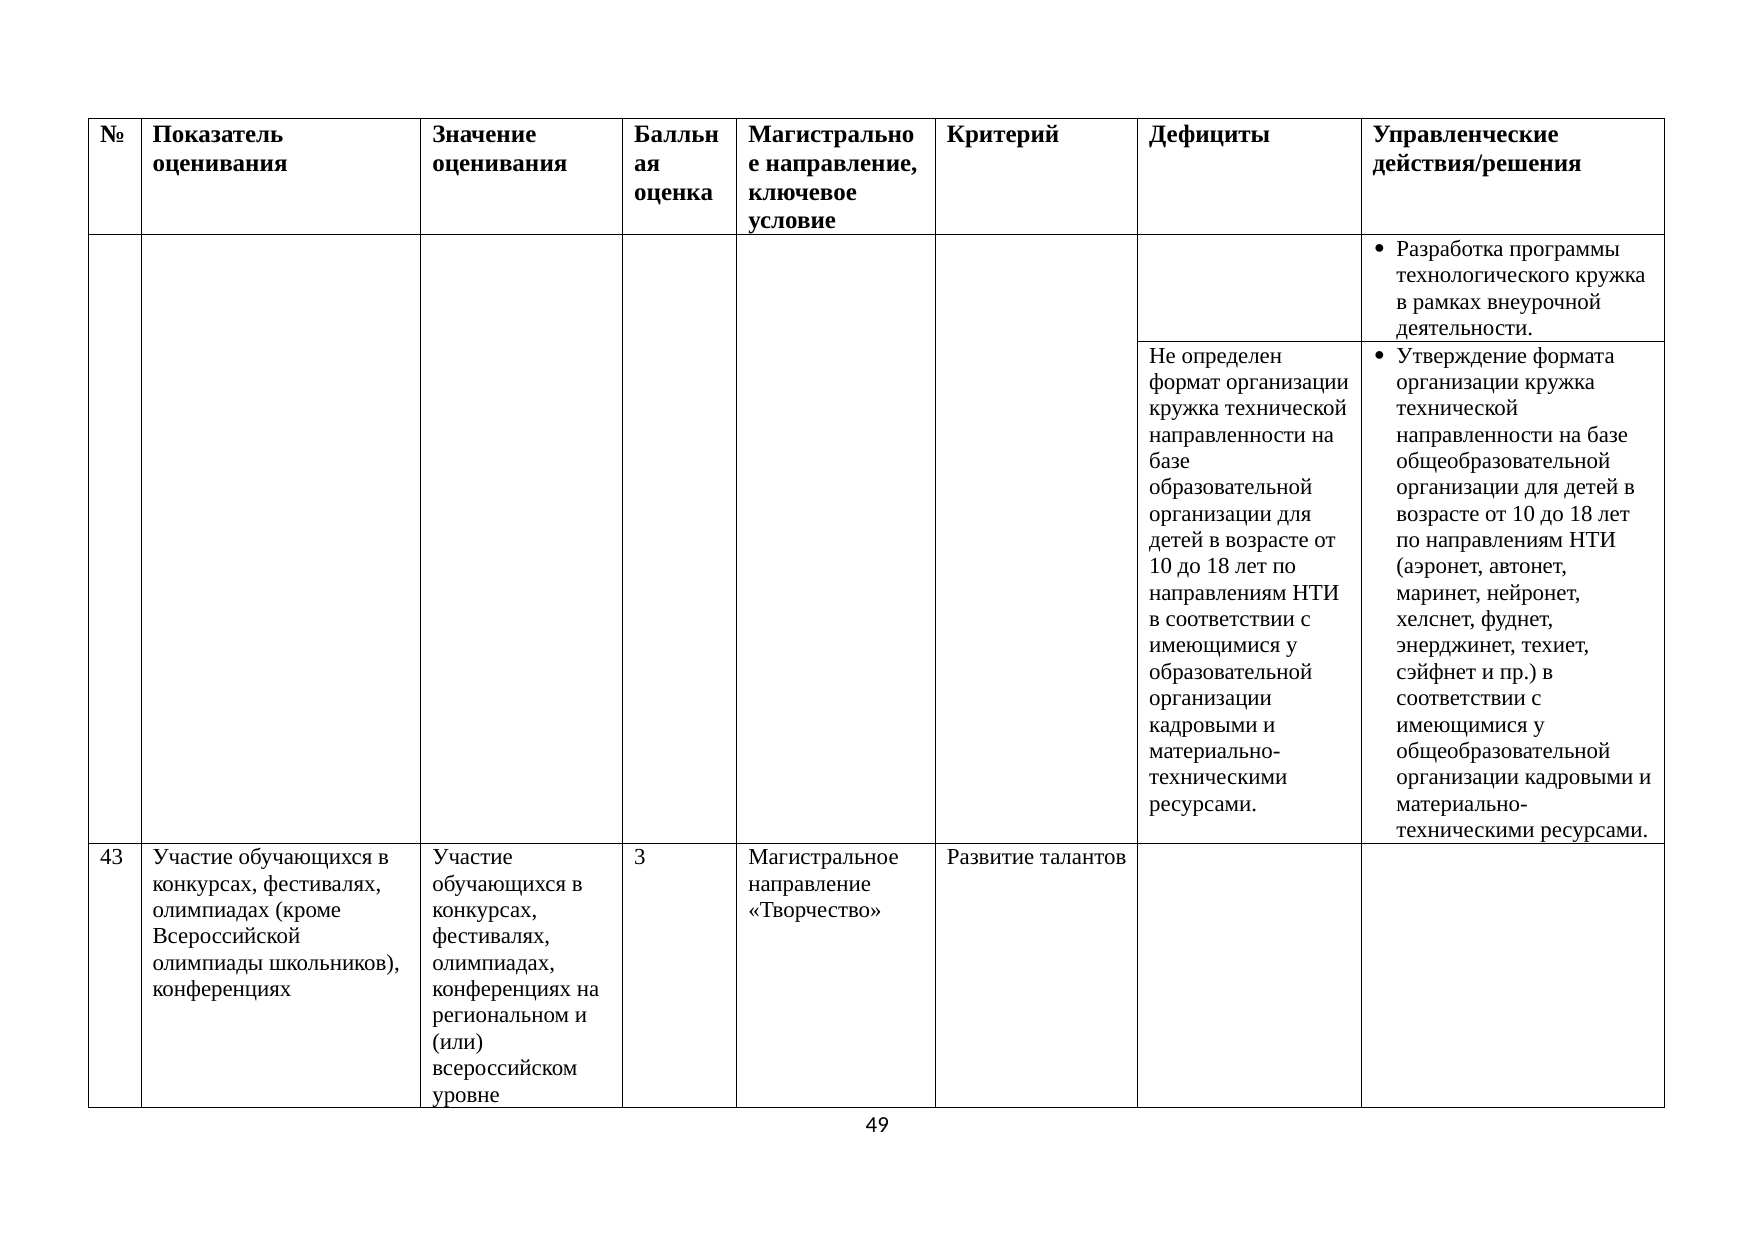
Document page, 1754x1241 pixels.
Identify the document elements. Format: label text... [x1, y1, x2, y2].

table_cell Магистральное направление «Творчество» [737, 844, 935, 1107]
table_header Показатель оценивания [142, 119, 420, 234]
table_header Дефициты [1138, 119, 1361, 234]
table_header Значение оценивания [421, 119, 622, 234]
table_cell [1362, 235, 1664, 341]
table_header Критерий [936, 119, 1137, 234]
table_cell 3 [623, 844, 736, 1107]
table_cell Утверждение формата организации кружка технической направленности на базе общеобразовательной организации для детей в возрасте от 10 до 18 лет по направлениям НТИ (аэронет, автонет, маринет, нейронет, хелснет, фуднет, энерджинет, техиет, сэйфнет и пр.) в соответствии с имеющимися у общеобразовательной организации кадровыми и материально-техническими ресурсами. [1362, 342, 1664, 842]
table_cell Участие обучающихся в конкурсах, фестивалях, олимпиадах, конференциях на региональном и (или) всероссийском уровне [421, 844, 622, 1107]
table_cell [1138, 844, 1361, 1107]
table_header Магистральное направление, ключевое условие [737, 119, 935, 234]
table_cell Участие обучающихся в конкурсах, фестивалях, олимпиадах (кроме Всероссийской олимпиады школьников), конференциях [142, 844, 420, 1107]
table_header Управленческие действия/решения [1362, 119, 1664, 234]
table_cell Развитие талантов [936, 844, 1137, 1107]
table_header № [89, 119, 141, 234]
table_cell Не определен формат организации кружка технической направленности на базе образовательной организации для детей в возрасте от 10 до 18 лет по направлениям НТИ в соответствии с имеющимися у образовательной организации кадровыми и материально-техническими ресурсами. [1138, 342, 1361, 842]
table_cell 43 [89, 844, 141, 1107]
table_header Балльная оценка [623, 119, 736, 234]
table_cell [1362, 844, 1664, 1107]
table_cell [1138, 235, 1361, 341]
